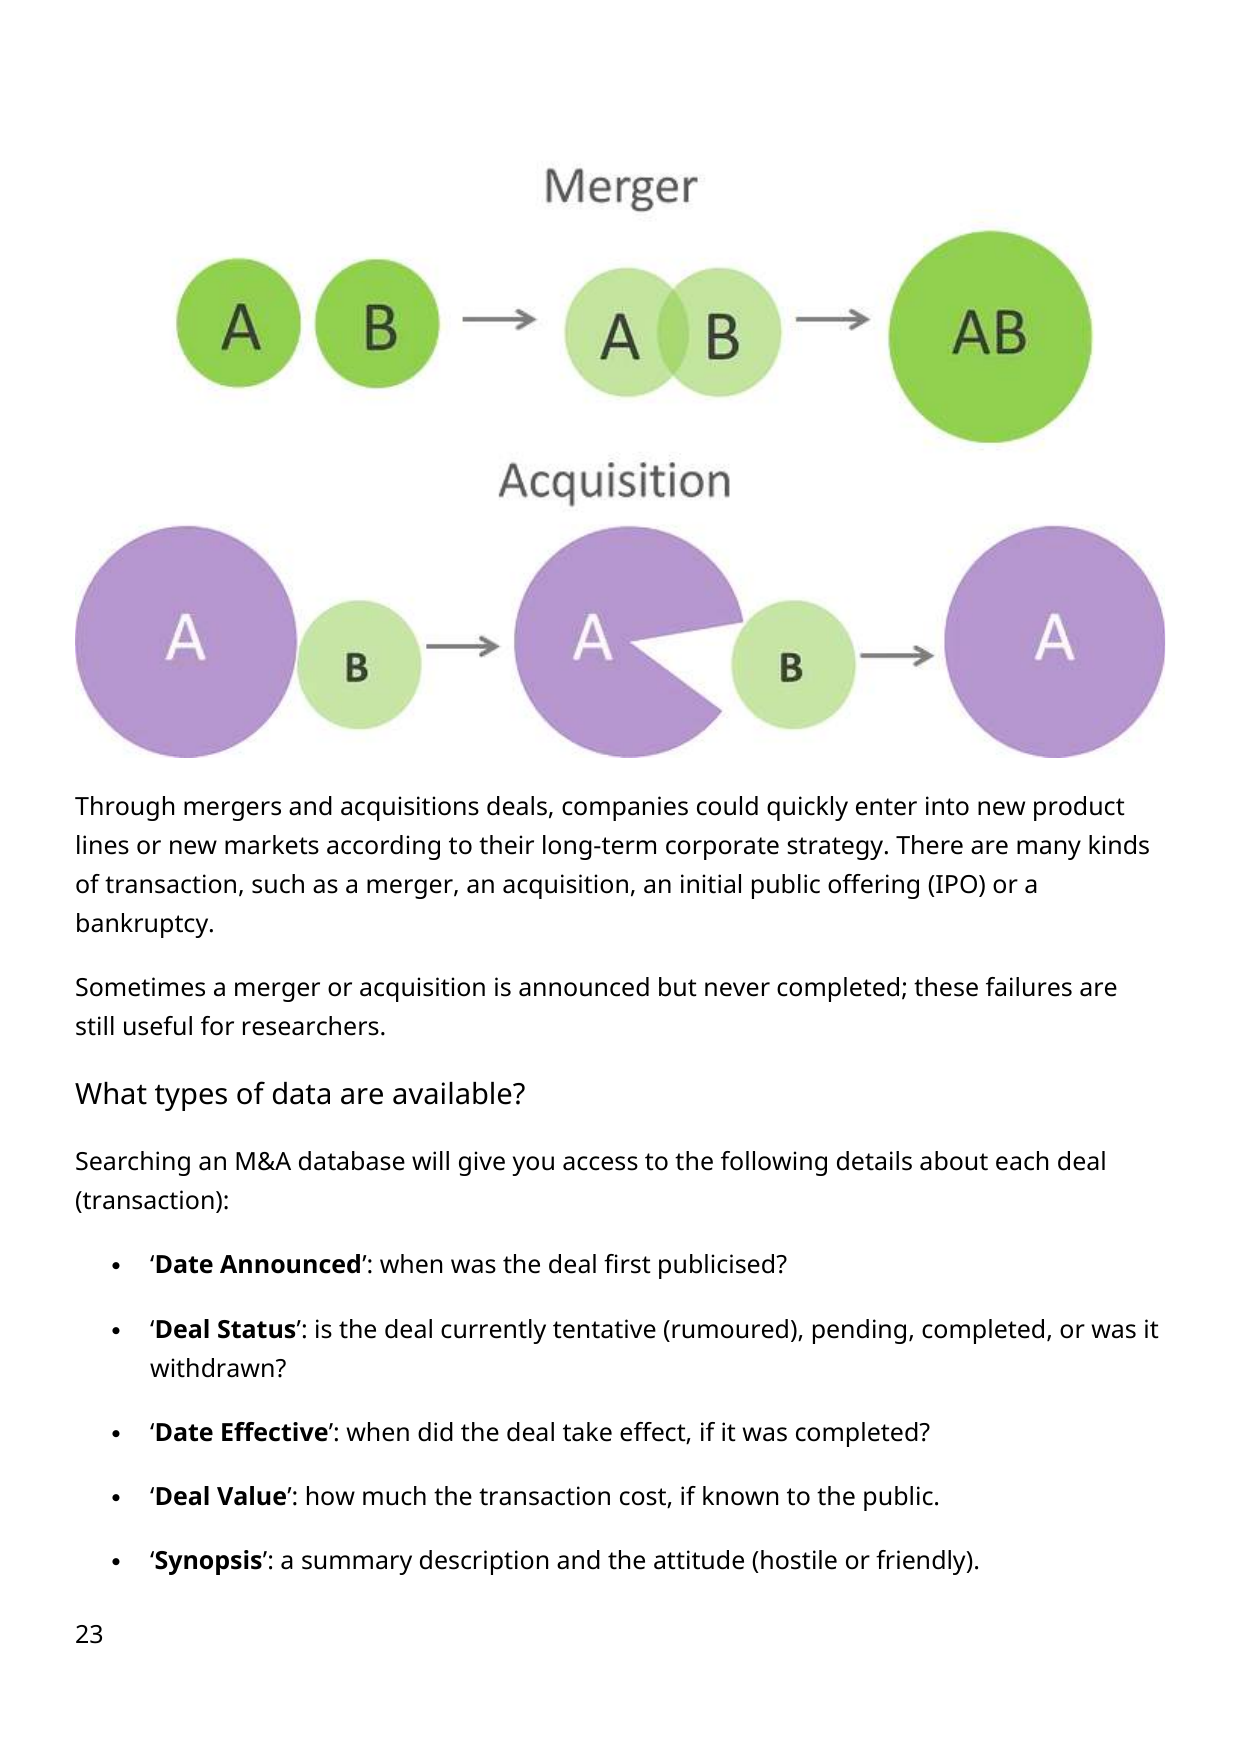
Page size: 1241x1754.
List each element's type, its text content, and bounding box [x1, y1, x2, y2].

list ‘Deal Status’: is the deal currently tentative (rumoured), pending, completed, or was it withdrawn? [112, 1311, 1165, 1384]
text Sometimes a merger or acquisition is announced but never completed; these failures are still useful for researchers. [75, 970, 1165, 1043]
picture [75, 137, 1166, 758]
list ‘Date Effective’: when did the deal take effect, if it was completed? [112, 1414, 1165, 1449]
list ‘Synopsis’: a summary description and the attitude (hostile or friendly). [112, 1543, 1165, 1577]
subtitle What types of data are available? [75, 1073, 1165, 1113]
text Searching an M&A database will give you access to the following details about each deal (transaction): [75, 1144, 1165, 1217]
list ‘Deal Value’: how much the transaction cost, if known to the public. [112, 1479, 1165, 1513]
list ‘Date Announced’: when was the deal first publicised? [112, 1247, 1165, 1281]
text Through mergers and acquisitions deals, companies could quickly enter into new product lines or new markets according to their long-term corporate strategy. There are many kinds of transaction, such as a merger, an acquisition, an initial public offering (IPO) or a bankruptcy. [75, 788, 1165, 940]
